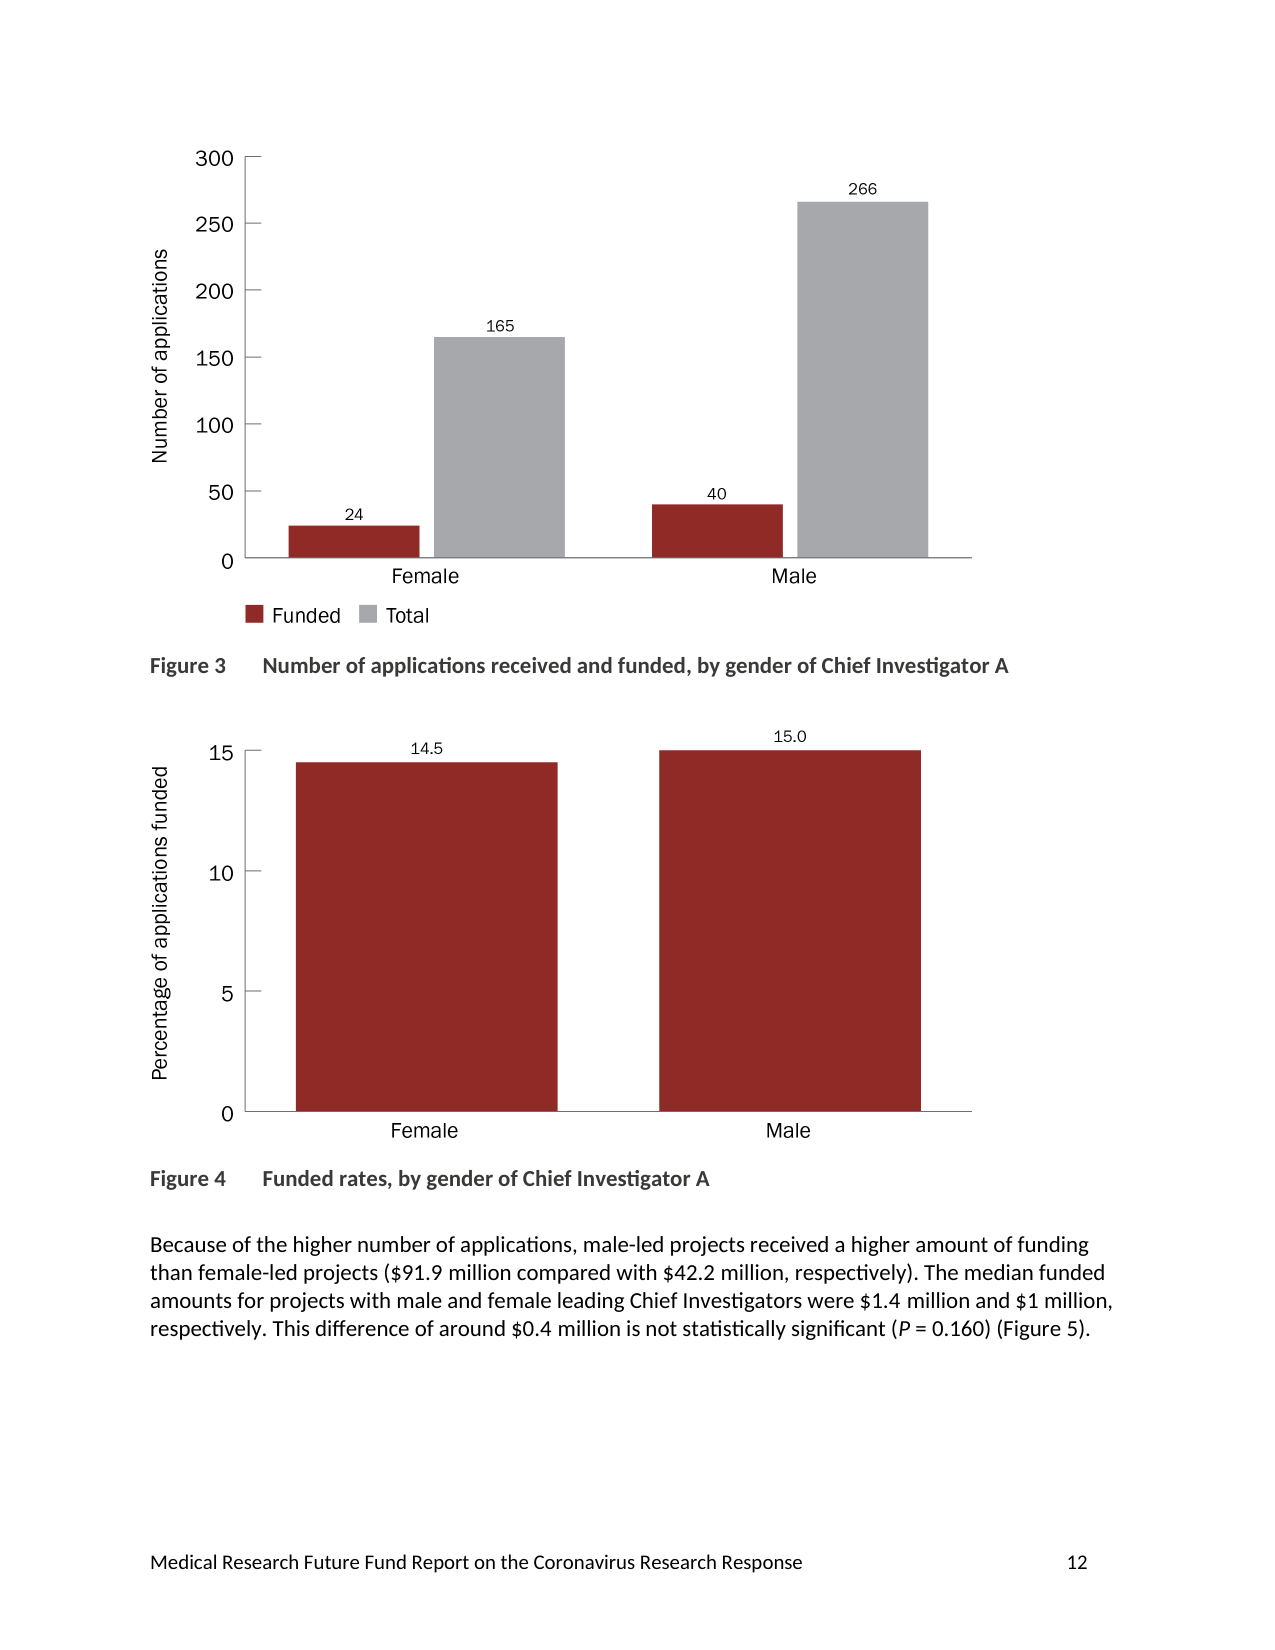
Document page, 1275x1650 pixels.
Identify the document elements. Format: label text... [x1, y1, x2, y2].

picture [150, 717, 977, 1140]
picture [150, 150, 977, 627]
text Figure 4 Funded rates, by gender of Chief Investigator A [150, 1164, 1124, 1193]
text Figure 3 Number of applications received and funded, by gender of Chief Investigator A [150, 652, 1124, 679]
text Because of the higher number of applications, male-led projects received a higher amount of funding than female-led projects ($91.9 million compared with $42.2 million, respectively). The median funded amounts for projects with male and female leading Chief Investigators were $1.4 million and $1 million, respectively. This difference of around $0.4 million is not statistically significant (P = 0.160) (Figure 5). [150, 1230, 1124, 1342]
